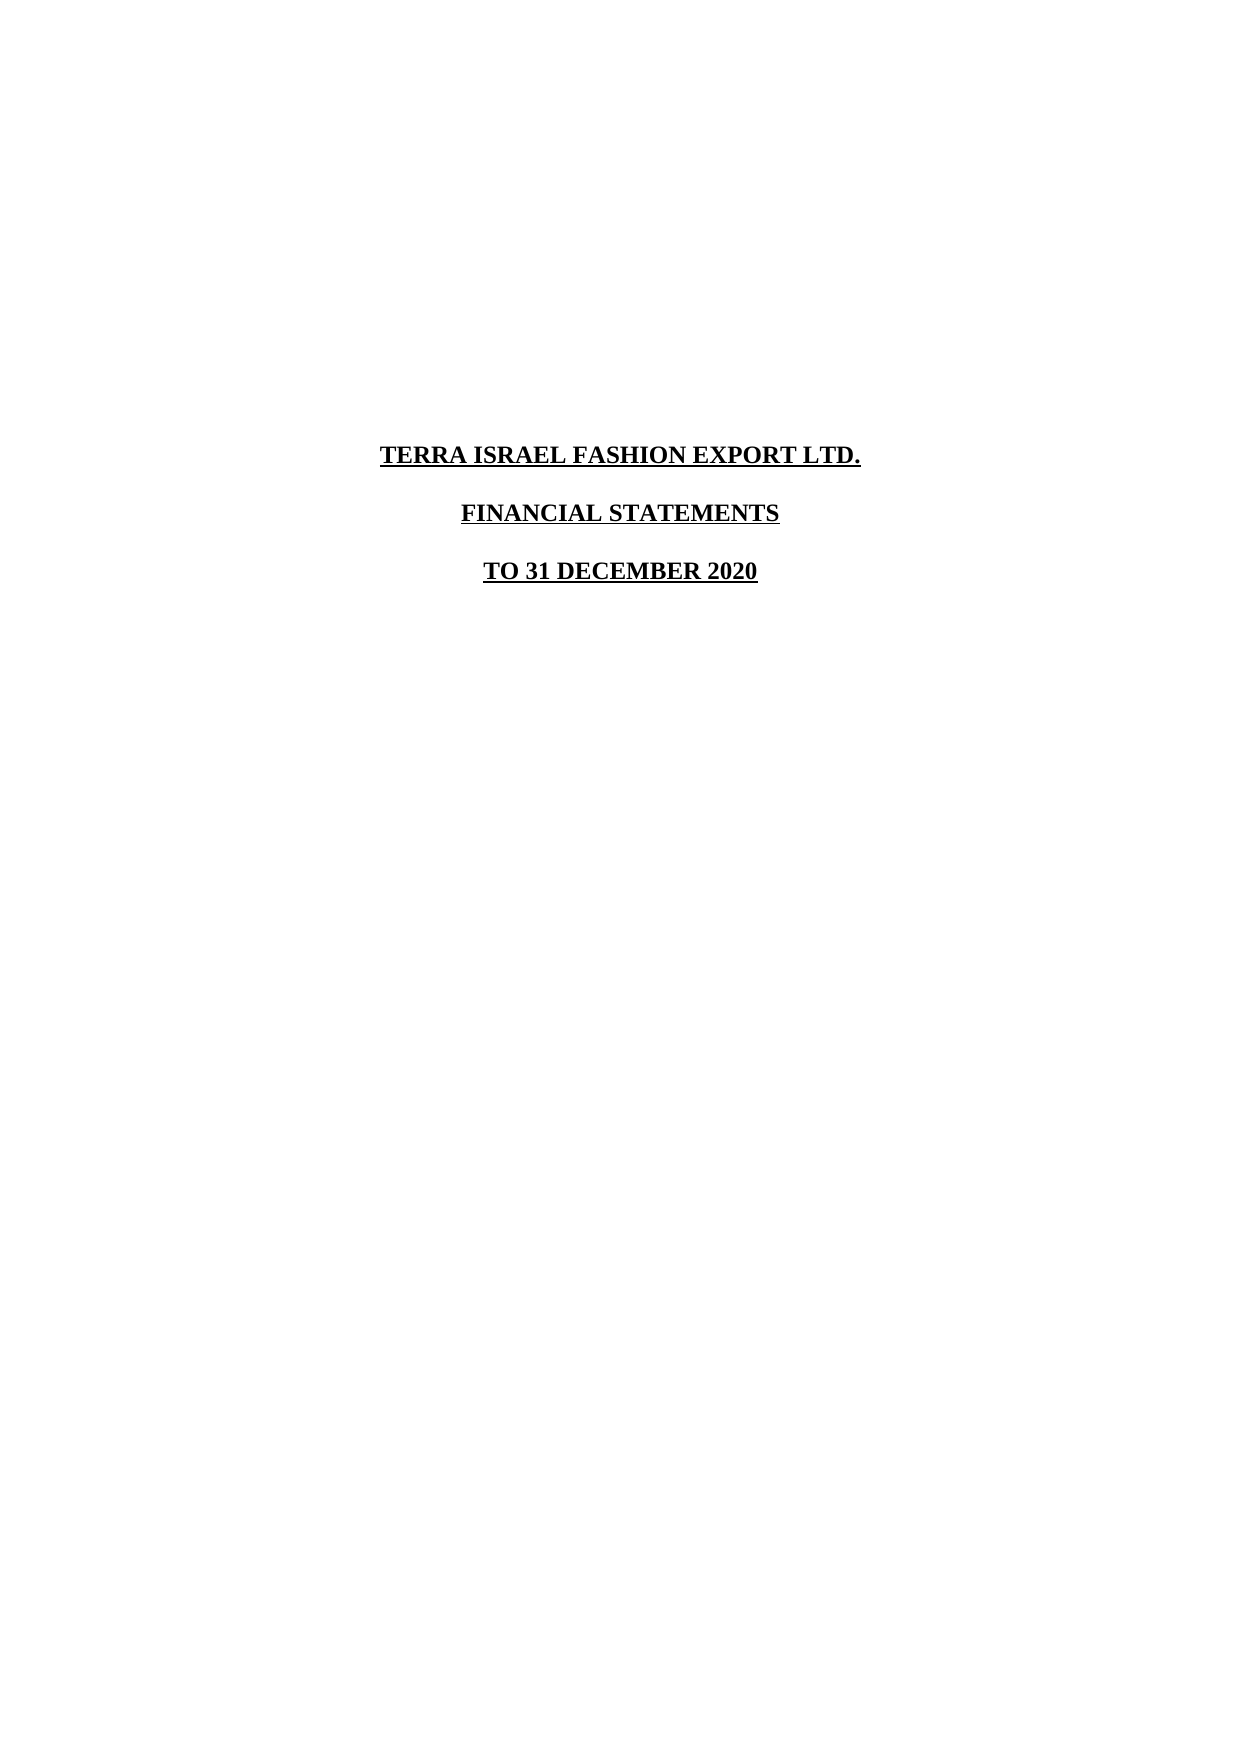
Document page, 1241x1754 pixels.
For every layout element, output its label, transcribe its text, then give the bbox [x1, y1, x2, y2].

text TO 31 DECEMBER 2020 [150, 556, 1090, 585]
text FINANCIAL STATEMENTS [150, 498, 1090, 527]
text TERRA ISRAEL FASHION EXPORT LTD. [150, 440, 1090, 469]
